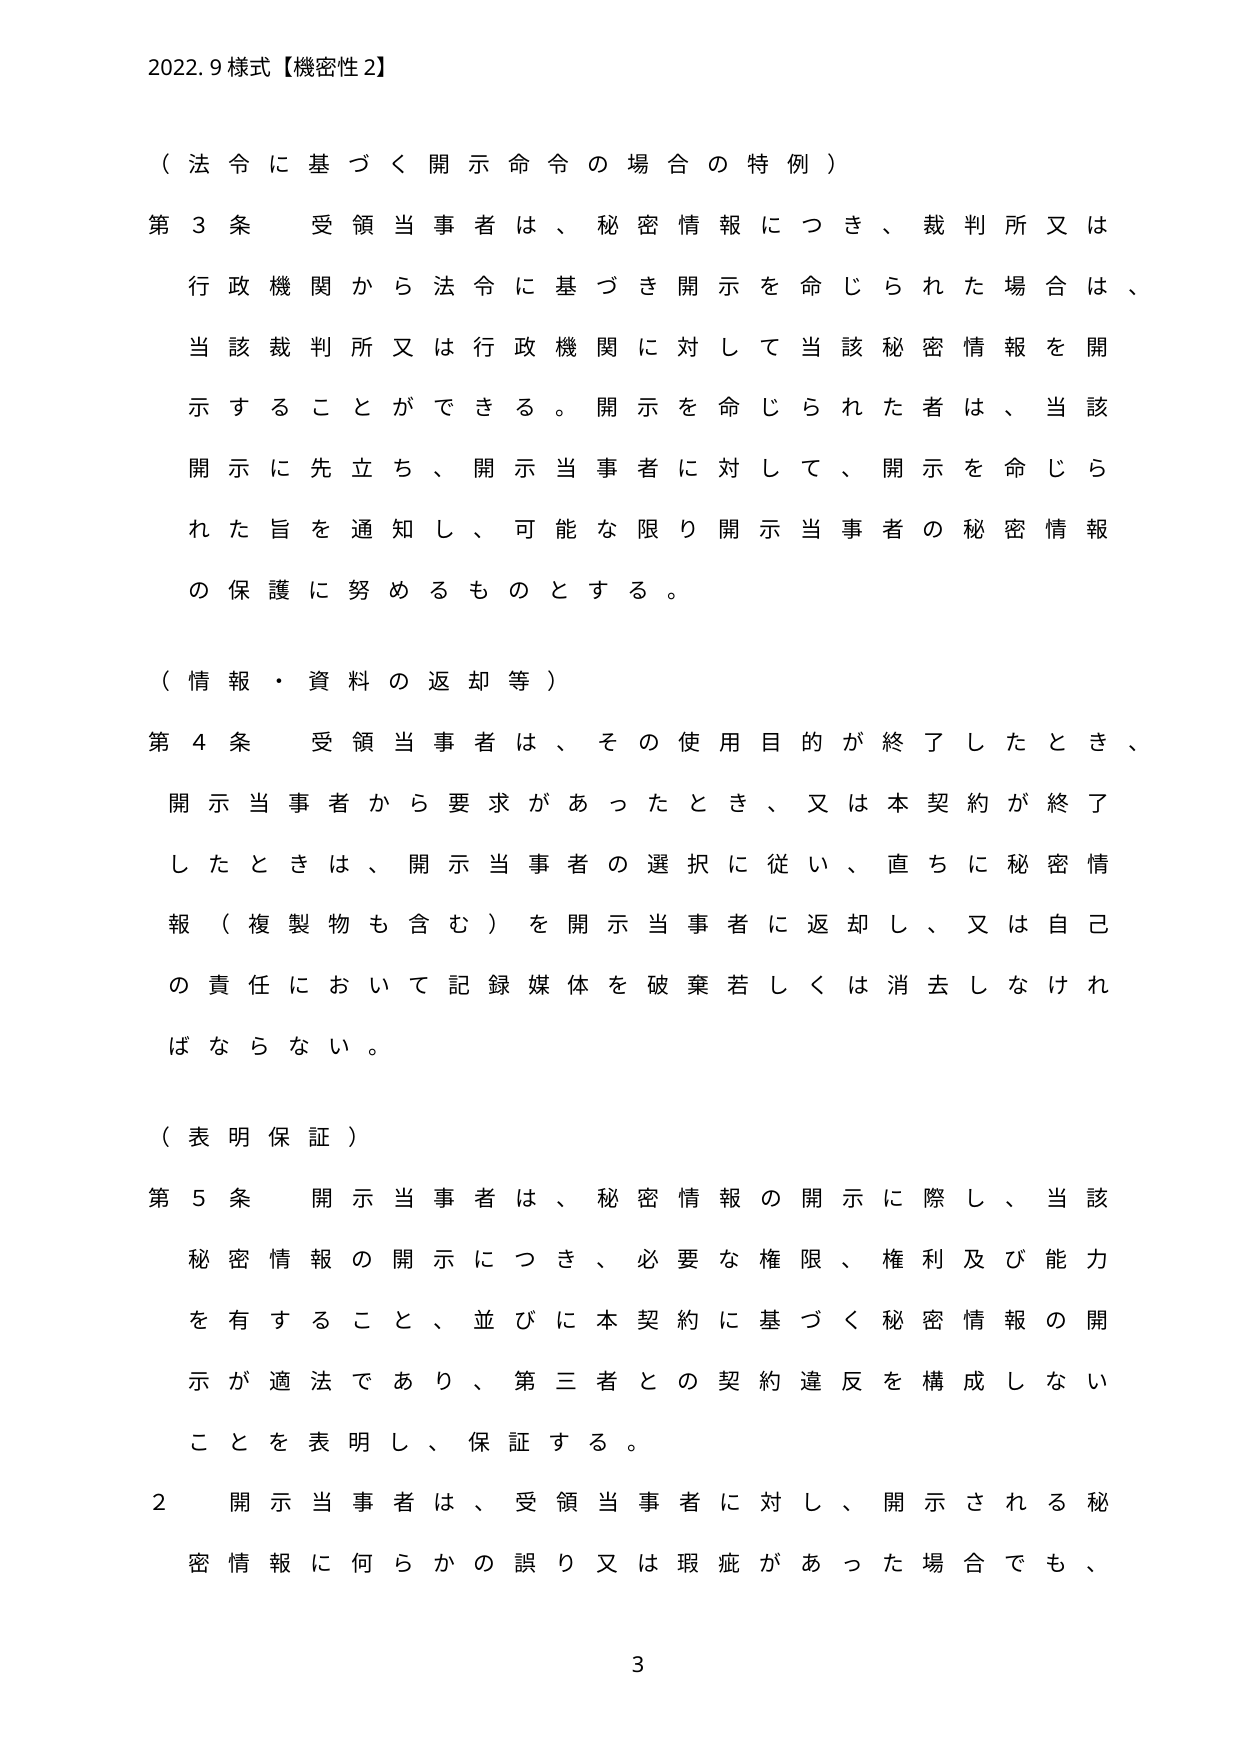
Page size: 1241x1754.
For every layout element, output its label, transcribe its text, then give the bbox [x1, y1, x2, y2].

text 第３条 受領当事者は、秘密情報につき、裁判所又は行政機関から法令に基づき開示を命じられた場合は、当該裁判所又は行政機関に対して当該秘密情報を開示することができる。開示を命じられた者は、当該開示に先立ち、開示当事者に対して、開示を命じられた旨を通知し、可能な限り開示当事者の秘密情報の保護に努めるものとする。 [148, 193, 1128, 619]
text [148, 1471, 1128, 1592]
text 第５条 開示当事者は、秘密情報の開示に際し、当該秘密情報の開示につき、必要な権限、権利及び能力を有すること、並びに本契約に基づく秘密情報の開示が適法であり、第三者との契約違反を構成しないことを表明し、保証する。 [148, 1167, 1128, 1471]
text 第４条 受領当事者は、その使用目的が終了したとき、開示当事者から要求があったとき、又は本契約が終了したときは、開示当事者の選択に従い、直ちに秘密情報（複製物も含む）を開示当事者に返却し、又は自己の責任において記録媒体を破棄若しくは消去しなければならない。 [148, 710, 1128, 1075]
text （法令に基づく開示命令の場合の特例） [148, 132, 1128, 193]
text （表明保証） [148, 1106, 1128, 1167]
text （情報・資料の返却等） [148, 649, 1128, 710]
